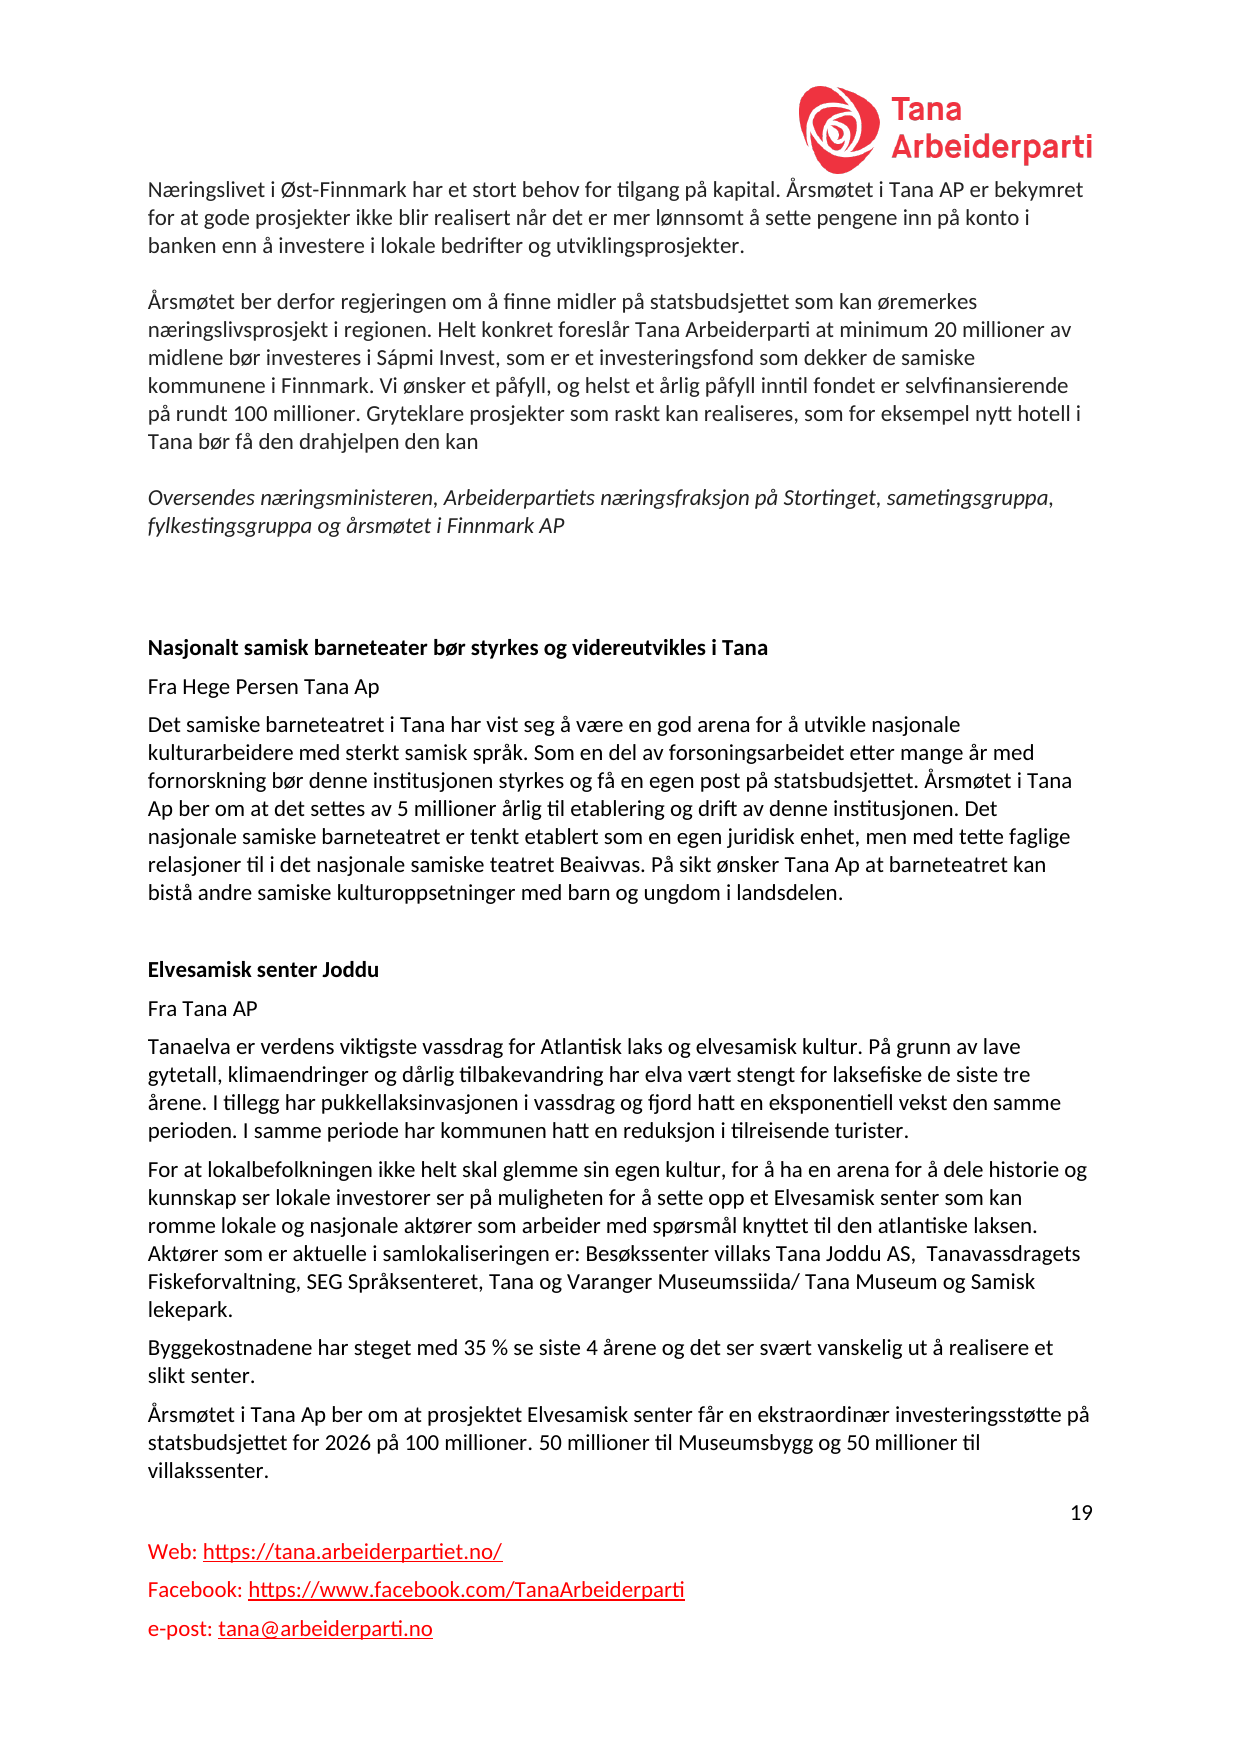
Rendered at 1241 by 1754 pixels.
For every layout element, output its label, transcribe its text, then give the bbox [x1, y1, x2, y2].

text Nasjonalt samisk barneteater bør styrkes og videreutvikles i Tana [148, 633, 1093, 662]
picture [797, 84, 1093, 175]
text Elvesamisk senter Joddu [148, 955, 1093, 983]
text For at lokalbefolkningen ikke helt skal glemme sin egen kultur, for å ha en arena for å dele historie og kunnskap ser lokale investorer ser på muligheten for å sette opp et Elvesamisk senter som kan romme lokale og nasjonale aktører som arbeider med spørsmål knyttet til den atlantiske laksen. Aktører som er aktuelle i samlokaliseringen er: Besøkssenter villaks Tana Joddu AS, Tanavassdragets Fiskeforvaltning, SEG Språksenteret, Tana og Varanger Museumssiida/ Tana Museum og Samisk lekepark. [148, 1155, 1093, 1323]
text Byggekostnadene har steget med 35 % se siste 4 årene og det ser svært vanskelig ut å realisere et slikt senter. [148, 1333, 1093, 1389]
text Årsmøtet i Tana Ap ber om at prosjektet Elvesamisk senter får en ekstraordinær investeringsstøtte på statsbudsjettet for 2026 på 100 millioner. 50 millioner til Museumsbygg og 50 millioner til villakssenter. [148, 1400, 1093, 1484]
text Næringslivet i Øst-Finnmark har et stort behov for tilgang på kapital. Årsmøtet i Tana AP er bekymret for at gode prosjekter ikke blir realisert når det er mer lønnsomt å sette pengene inn på konto i banken enn å investere i lokale bedrifter og utviklingsprosjekter. [148, 175, 1093, 259]
text Fra Tana AP [148, 994, 1093, 1022]
text Fra Hege Persen Tana Ap [148, 672, 1093, 700]
text Det samiske barneteatret i Tana har vist seg å være en god arena for å utvikle nasjonale kulturarbeidere med sterkt samisk språk. Som en del av forsoningsarbeidet etter mange år med fornorskning bør denne institusjonen styrkes og få en egen post på statsbudsjettet. Årsmøtet i Tana Ap ber om at det settes av 5 millioner årlig til etablering og drift av denne institusjonen. Det nasjonale samiske barneteatret er tenkt etablert som en egen juridisk enhet, men med tette faglige relasjoner til i det nasjonale samiske teatret Beaivvas. På sikt ønsker Tana Ap at barneteatret kan bistå andre samiske kulturoppsetninger med barn og ungdom i landsdelen. [148, 710, 1093, 907]
text Årsmøtet ber derfor regjeringen om å finne midler på statsbudsjettet som kan øremerkes næringslivsprosjekt i regionen. Helt konkret foreslår Tana Arbeiderparti at minimum 20 millioner av midlene bør investeres i Sápmi Invest, som er et investeringsfond som dekker de samiske kommunene i Finnmark. Vi ønsker et påfyll, og helst et årlig påfyll inntil fondet er selvfinansierende på rundt 100 millioner. Gryteklare prosjekter som raskt kan realiseres, som for eksempel nytt hotell i Tana bør få den drahjelpen den kan [148, 287, 1093, 455]
text Oversendes næringsministeren, Arbeiderpartiets næringsfraksjon på Stortinget, sametingsgruppa, fylkestingsgruppa og årsmøtet i Finnmark AP [148, 483, 1093, 539]
text Tanaelva er verdens viktigste vassdrag for Atlantisk laks og elvesamisk kultur. På grunn av lave gytetall, klimaendringer og dårlig tilbakevandring har elva vært stengt for laksefiske de siste tre årene. I tillegg har pukkellaksinvasjonen i vassdrag og fjord hatt en eksponentiell vekst den samme perioden. I samme periode har kommunen hatt en reduksjon i tilreisende turister. [148, 1032, 1093, 1144]
